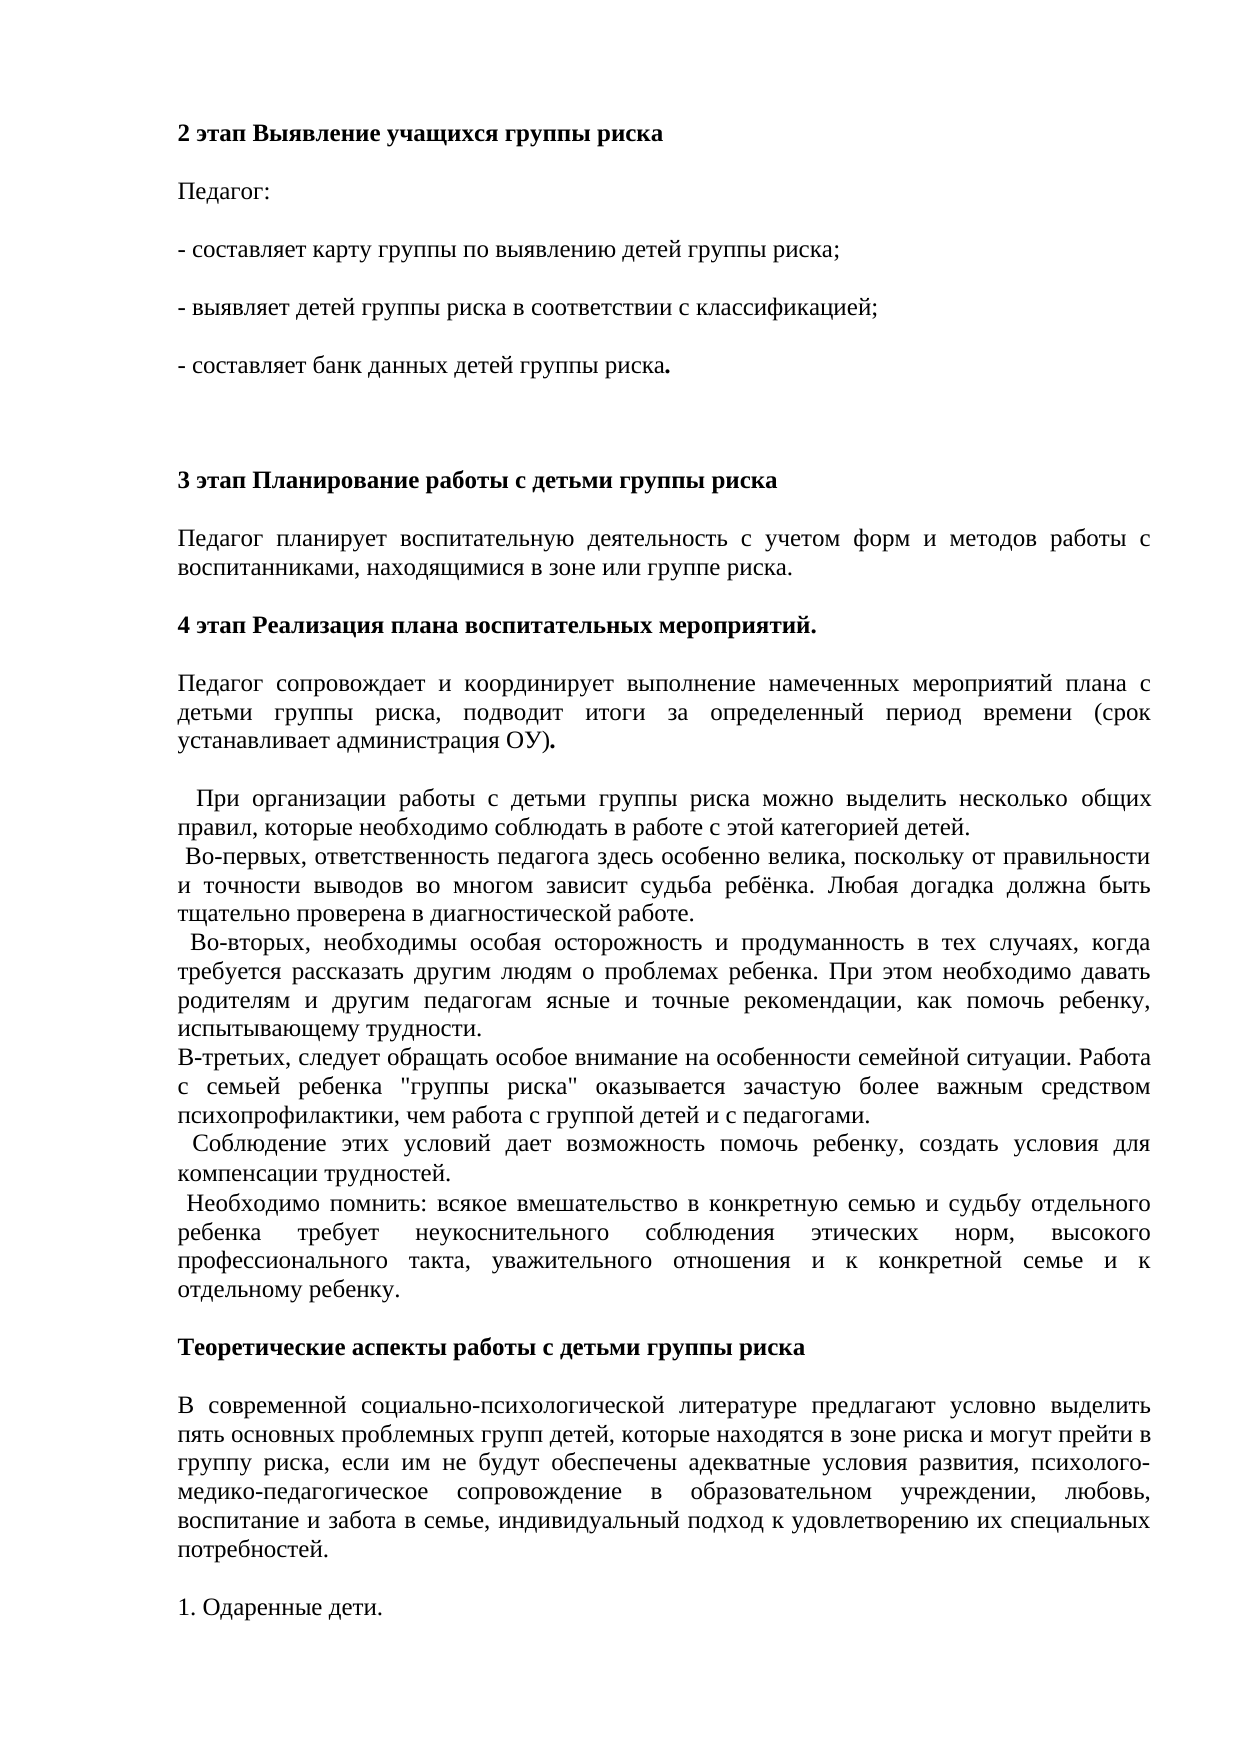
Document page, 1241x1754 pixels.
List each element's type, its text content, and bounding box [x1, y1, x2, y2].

text В современной социально-психологической литературе предлагают условно выделить пять основных проблемных групп детей, которые находятся в зоне риска и могут прейти в группу риска, если им не будут обеспечены адекватные условия развития, психолого-медико-педагогическое сопровождение в образовательном учреждении, любовь, воспитание и забота в семье, индивидуальный подход к удовлетворению их специальных потребностей. [177, 1390, 1152, 1562]
text 3 этап Планирование работы с детьми группы риска [177, 466, 1152, 494]
text При организации работы с детьми группы риска можно выделить несколько общих правил, которые необходимо соблюдать в работе с этой категорией детей. [177, 783, 1152, 841]
text Педагог сопровождает и координирует выполнение намеченных мероприятий плана с детьми группы риска, подводит итоги за определенный период времени (срок устанавливает администрация ОУ). [177, 668, 1152, 754]
text Педагог: [177, 176, 1152, 205]
text 2 этап Выявление учащихся группы риска [177, 118, 1152, 147]
text 1. Одаренные дети. [177, 1592, 1152, 1620]
text Необходимо помнить: всякое вмешательство в конкретную семью и судьбу отдельного ребенка требует неукоснительного соблюдения этических норм, высокого профессионального такта, уважительного отношения и к конкретной семье и к отдельному ребенку. [177, 1188, 1152, 1303]
text - составляет банк данных детей группы риска. [177, 350, 1152, 378]
text 4 этап Реализация плана воспитательных мероприятий. [177, 610, 1152, 639]
text - составляет карту группы по выявлению детей группы риска; [177, 234, 1152, 263]
text В-третьих, следует обращать особое внимание на особенности семейной ситуации. Работа с семьей ребенка "группы риска" оказывается зачастую более важным средством психопрофилактики, чем работа с группой детей и с педагогами. [177, 1042, 1152, 1128]
text Педагог планирует воспитательную деятельность с учетом форм и методов работы с воспитанниками, находящимися в зоне или группе риска. [177, 523, 1152, 581]
text Теоретические аспекты работы с детьми группы риска [177, 1332, 1152, 1361]
text - выявляет детей группы риска в соответствии с классификацией; [177, 292, 1152, 321]
text Во-первых, ответственность педагога здесь особенно велика, поскольку от правильности и точности выводов во многом зависит судьба ребёнка. Любая догадка должна быть тщательно проверена в диагностической работе. [177, 841, 1152, 927]
text Во-вторых, необходимы особая осторожность и продуманность в тех случаях, когда требуется рассказать другим людям о проблемах ребенка. При этом необходимо давать родителям и другим педагогам ясные и точные рекомендации, как помочь ребенку, испытывающему трудности. [177, 927, 1152, 1042]
text Соблюдение этих условий дает возможность помочь ребенку, создать условия для компенсации трудностей. [177, 1128, 1152, 1188]
